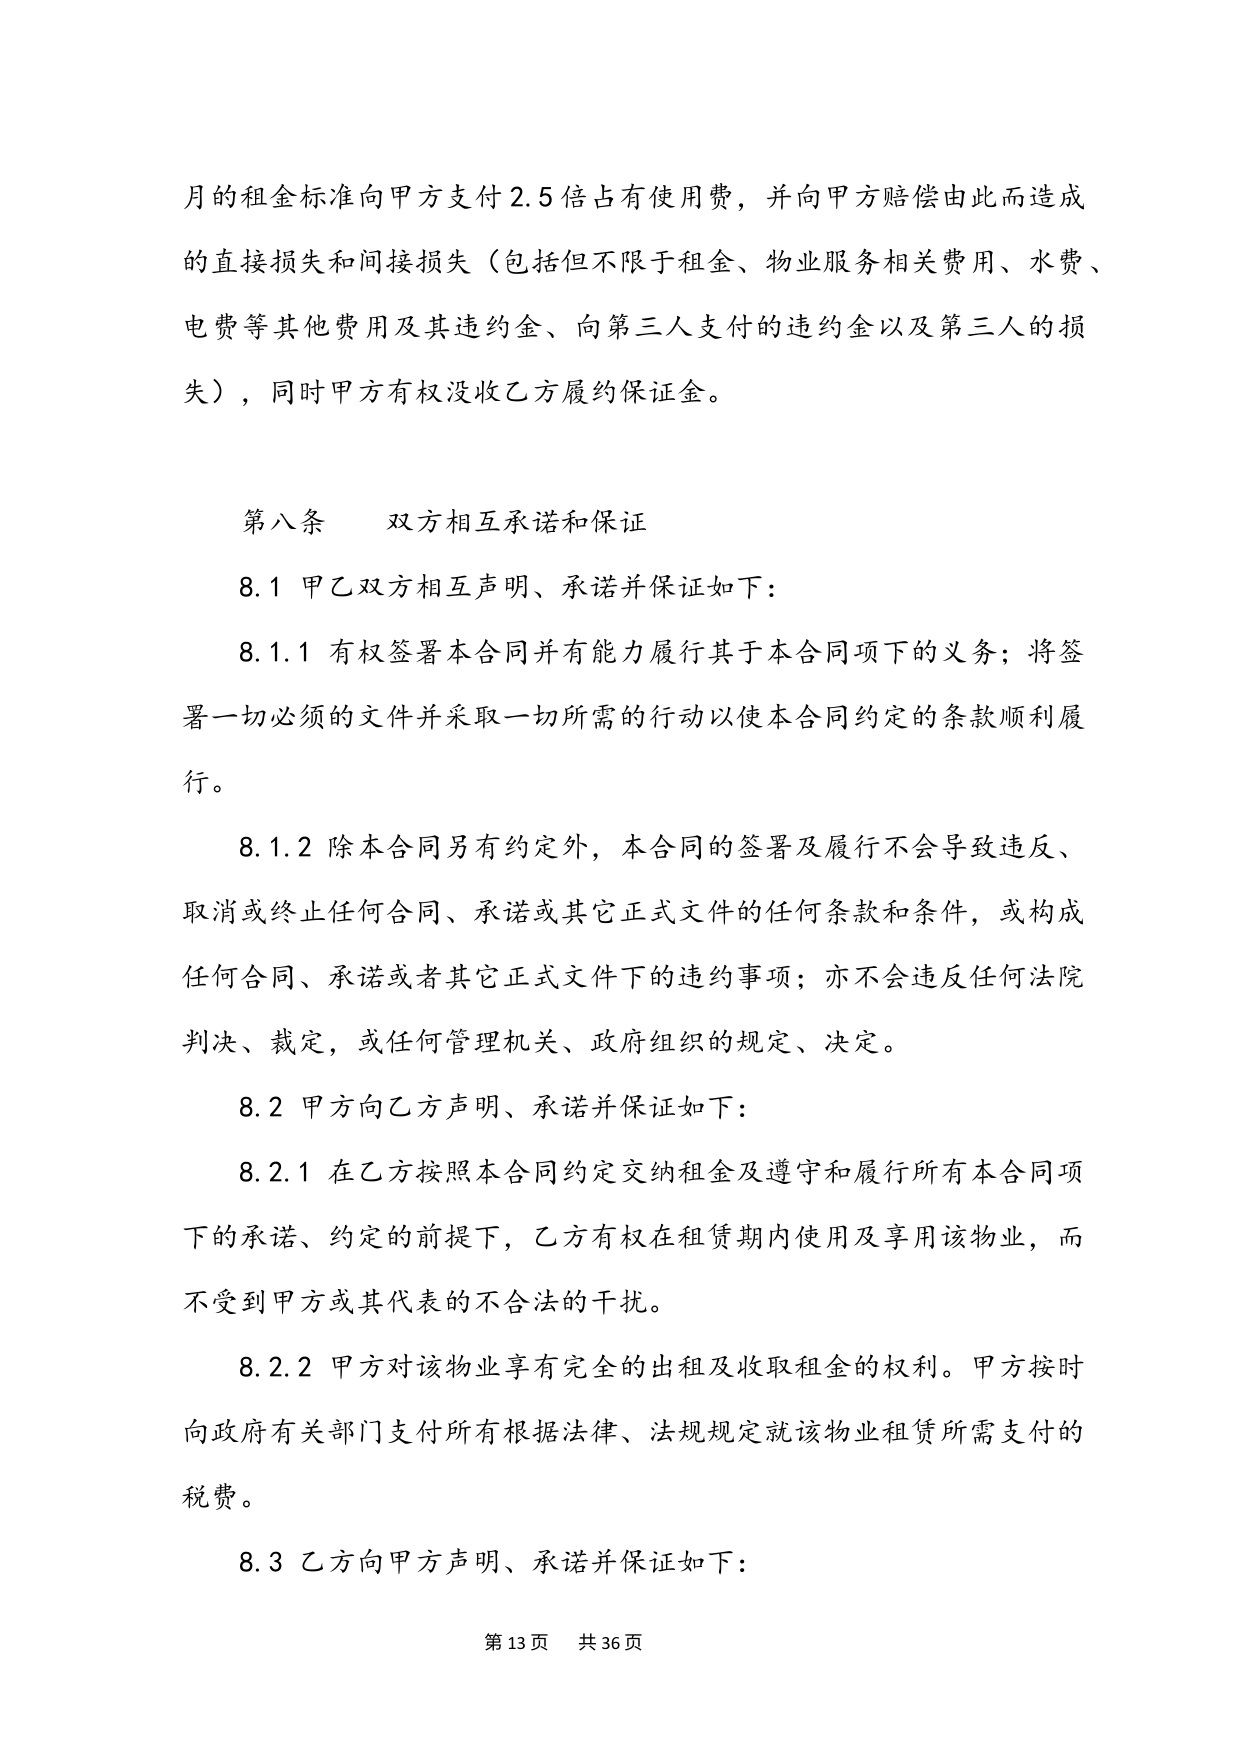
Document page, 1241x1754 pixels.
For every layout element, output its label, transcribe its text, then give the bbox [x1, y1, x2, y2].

text 8.2 甲方向乙方声明、承诺并保证如下： [181, 1072, 1087, 1137]
text 8.3 乙方向甲方声明、承诺并保证如下： [181, 1527, 1087, 1592]
text 第八条 双方相互承诺和保证 [181, 487, 1087, 552]
text 8.1.1 有权签署本合同并有能力履行其于本合同项下的义务；将签署一切必须的文件并采取一切所需的行动以使本合同约定的条款顺利履行。 [181, 617, 1087, 812]
text 8.2.2 甲方对该物业享有完全的出租及收取租金的权利。甲方按时向政府有关部门支付所有根据法律、法规规定就该物业租赁所需支付的税费。 [181, 1332, 1087, 1527]
text 8.1 甲乙双方相互声明、承诺并保证如下： [181, 552, 1087, 617]
text 8.1.2 除本合同另有约定外，本合同的签署及履行不会导致违反、取消或终止任何合同、承诺或其它正式文件的任何条款和条件，或构成任何合同、承诺或者其它正式文件下的违约事项；亦不会违反任何法院判决、裁定，或任何管理机关、政府组织的规定、决定。 [181, 812, 1087, 1072]
text 8.2.1 在乙方按照本合同约定交纳租金及遵守和履行所有本合同项下的承诺、约定的前提下，乙方有权在租赁期内使用及享用该物业，而不受到甲方或其代表的不合法的干扰。 [181, 1137, 1087, 1332]
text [181, 162, 1087, 422]
